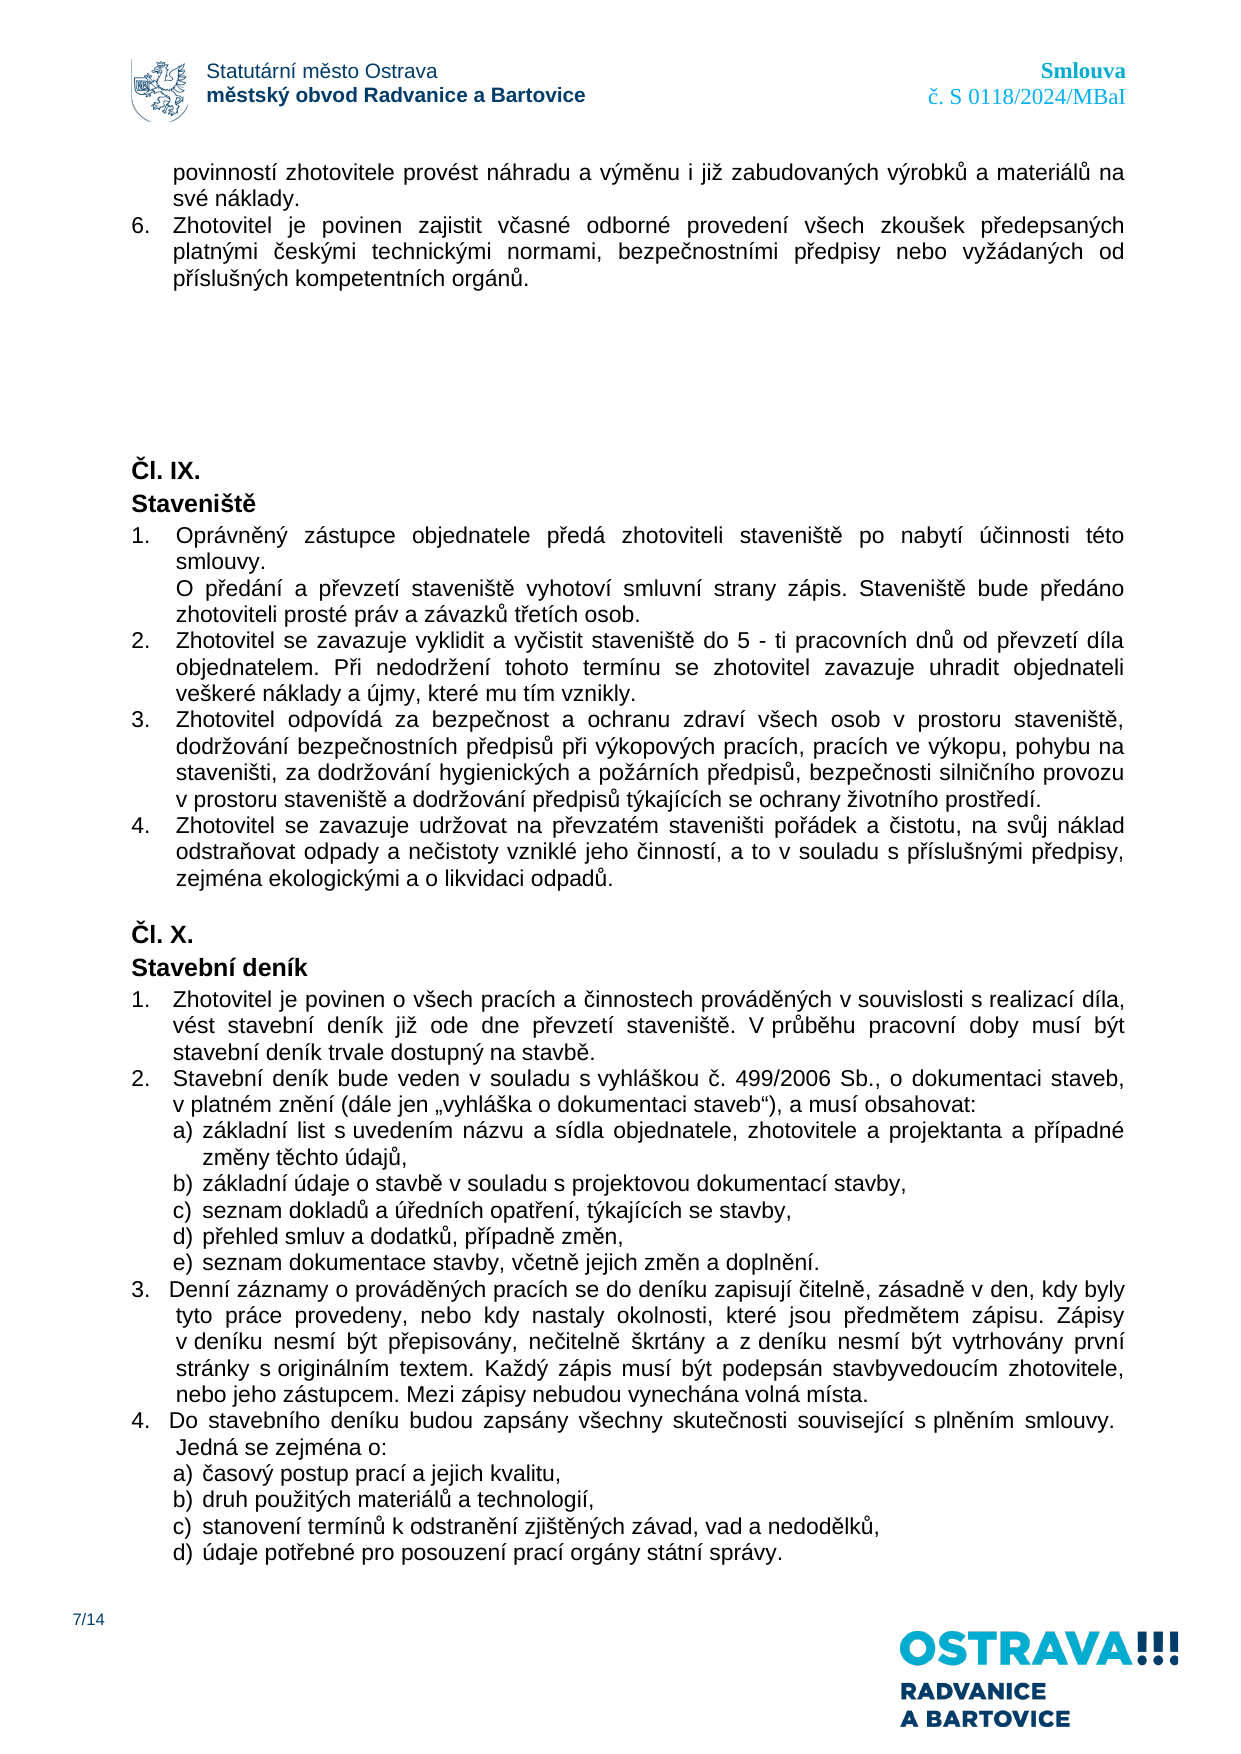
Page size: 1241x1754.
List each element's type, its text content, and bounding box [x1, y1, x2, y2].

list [131, 159, 1125, 212]
text Čl. IX. [131, 456, 1125, 485]
list údaje potřebné pro posouzení prací orgány státní správy. [173, 1539, 1125, 1566]
list Oprávněný zástupce objednatele předá zhotoviteli staveniště po nabytí účinnosti této smlouvy. O předání a převzetí staveniště vyhotoví smluvní strany zápis. Staveniště bude předáno zhotoviteli prosté práv a závazků třetích osob. [131, 522, 1125, 627]
list Stavební deník bude veden v souladu s vyhláškou č. 499/2006 Sb., o dokumentaci staveb, v platném znění (dále jen „vyhláška o dokumentaci staveb“), a musí obsahovat: [131, 1065, 1125, 1117]
list Zhotovitel se zavazuje udržovat na převzatém staveništi pořádek a čistotu, na svůj náklad odstraňovat odpady a nečistoty vzniklé jeho činností, a to v souladu s příslušnými předpisy, zejména ekologickými a o likvidaci odpadů. [131, 812, 1125, 891]
picture [131, 59, 188, 122]
picture [900, 1631, 1179, 1727]
list stanovení termínů k odstranění zjištěných závad, vad a nedodělků, [173, 1513, 1125, 1539]
list Zhotovitel odpovídá za bezpečnost a ochranu zdraví všech osob v prostoru staveniště, dodržování bezpečnostních předpisů při výkopových pracích, pracích ve výkopu, pohybu na staveništi, za dodržování hygienických a požárních předpisů, bezpečnosti silničního provozu v prostoru staveniště a dodržování předpisů týkajících se ochrany životního prostředí. [131, 706, 1125, 812]
list základní list s uvedením názvu a sídla objednatele, zhotovitele a projektanta a případné změny těchto údajů, [173, 1117, 1125, 1170]
text Čl. X. [131, 920, 1125, 948]
list Zhotovitel se zavazuje vyklidit a vyčistit staveniště do 5 - ti pracovních dnů od převzetí díla objednatelem. Při nedodržení tohoto termínu se zhotovitel zavazuje uhradit objednateli veškeré náklady a újmy, které mu tím vznikly. [131, 627, 1125, 706]
list Denní záznamy o prováděných pracích se do deníku zapisují čitelně, zásadně v den, kdy byly tyto práce provedeny, nebo kdy nastaly okolnosti, které jsou předmětem zápisu. Zápisy v deníku nesmí být přepisovány, nečitelně škrtány a z deníku nesmí být vytrhovány první stránky s originálním textem. Každý zápis musí být podepsán stavbyvedoucím zhotovitele, nebo jeho zástupcem. Mezi zápisy nebudou vynechána volná místa. [131, 1276, 1125, 1407]
list časový postup prací a jejich kvalitu, [173, 1460, 1125, 1486]
list druh použitých materiálů a technologií, [173, 1486, 1125, 1513]
list přehled smluv a dodatků, případně změn, [173, 1223, 1125, 1249]
list Zhotovitel je povinen o všech pracích a činnostech prováděných v souvislosti s realizací díla, vést stavební deník již ode dne převzetí staveniště. V průběhu pracovní doby musí být stavební deník trvale dostupný na stavbě. [131, 986, 1125, 1065]
text Stavební deník [131, 953, 1125, 981]
list seznam dokladů a úředních opatření, týkajících se stavby, [173, 1197, 1125, 1223]
list základní údaje o stavbě v souladu s projektovou dokumentací stavby, [173, 1170, 1125, 1197]
text Staveniště [131, 489, 1125, 518]
list seznam dokumentace stavby, včetně jejich změn a doplnění. [173, 1249, 1125, 1276]
list Do stavebního deníku budou zapsány všechny skutečnosti související s plněním smlouvy. Jedná se zejména o: [131, 1407, 1125, 1460]
list Zhotovitel je povinen zajistit včasné odborné provedení všech zkoušek předepsaných platnými českými technickými normami, bezpečnostními předpisy nebo vyžádaných od příslušných kompetentních orgánů. [131, 212, 1125, 291]
